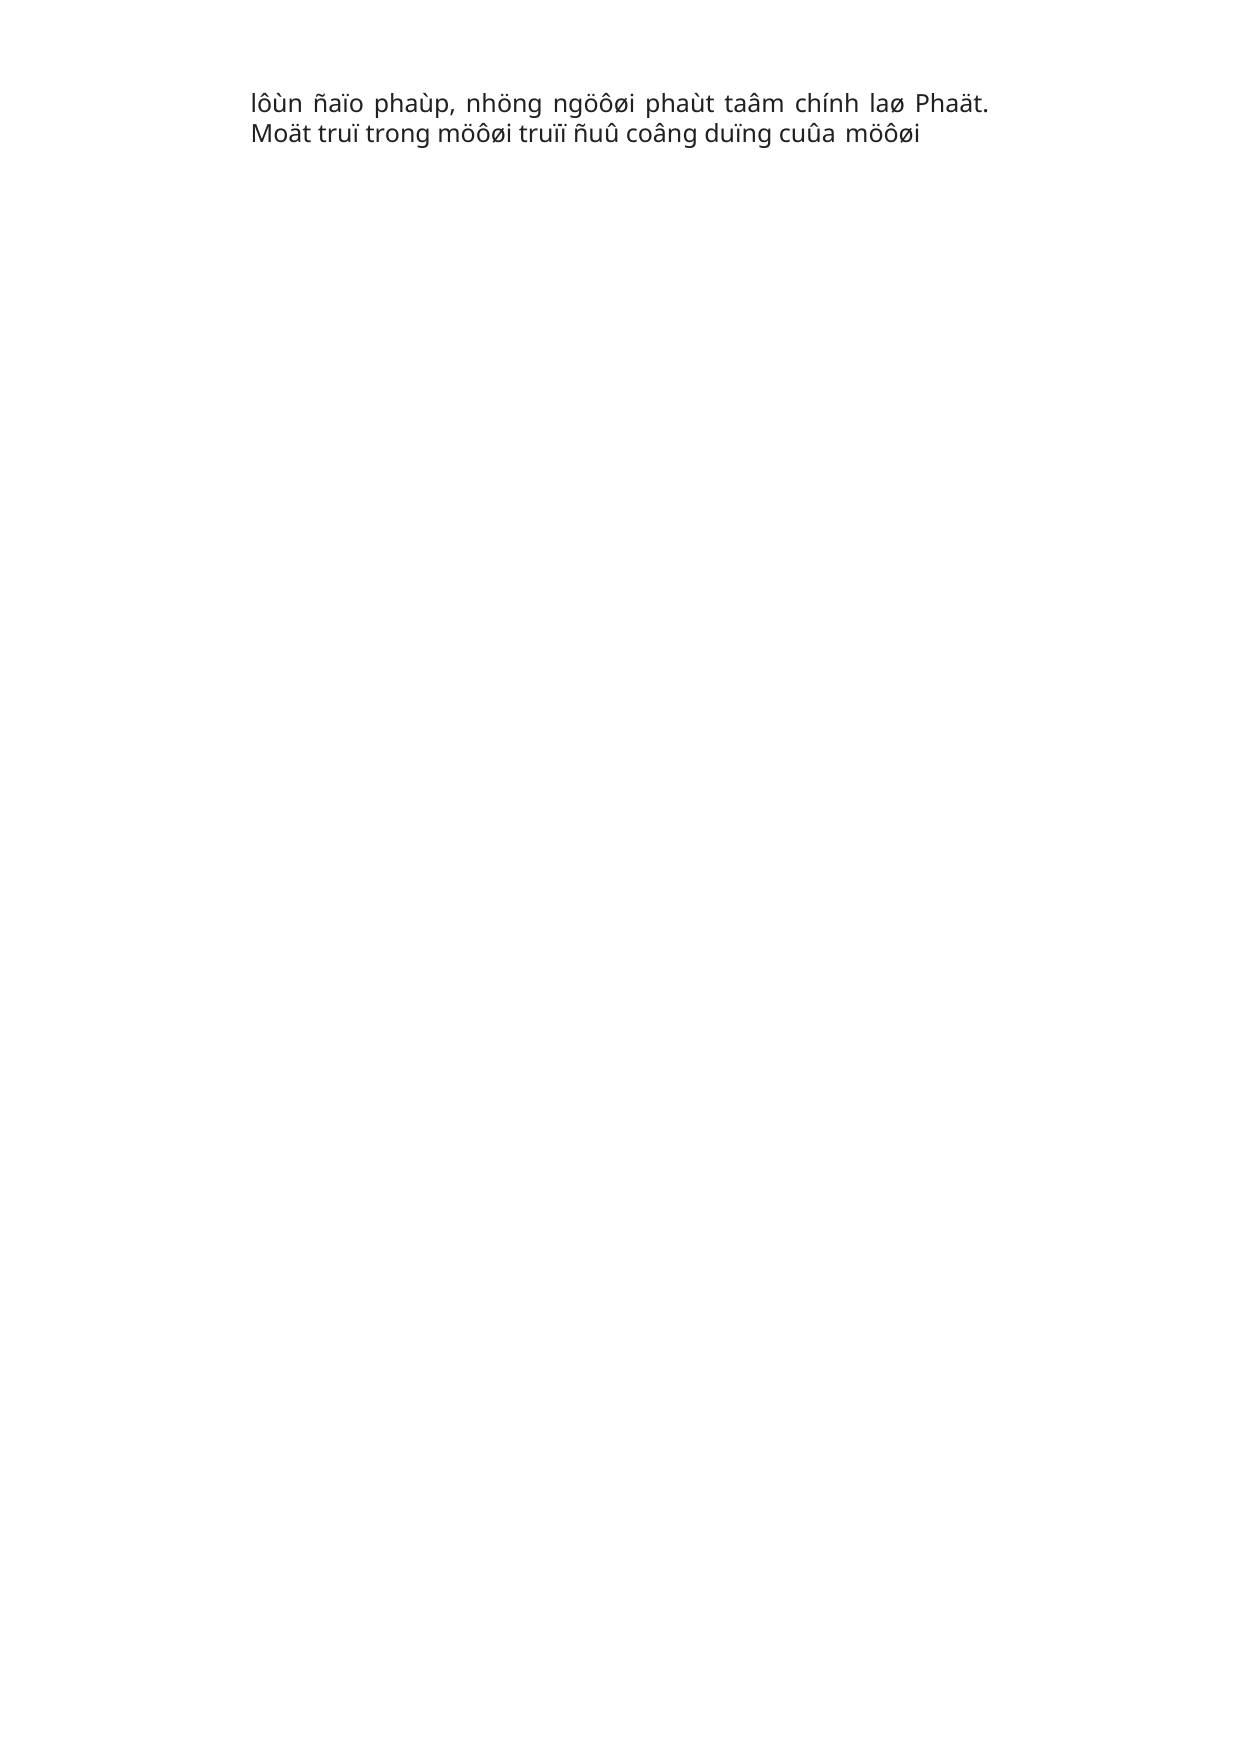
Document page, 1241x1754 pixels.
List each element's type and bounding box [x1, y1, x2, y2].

text [250, 87, 990, 149]
